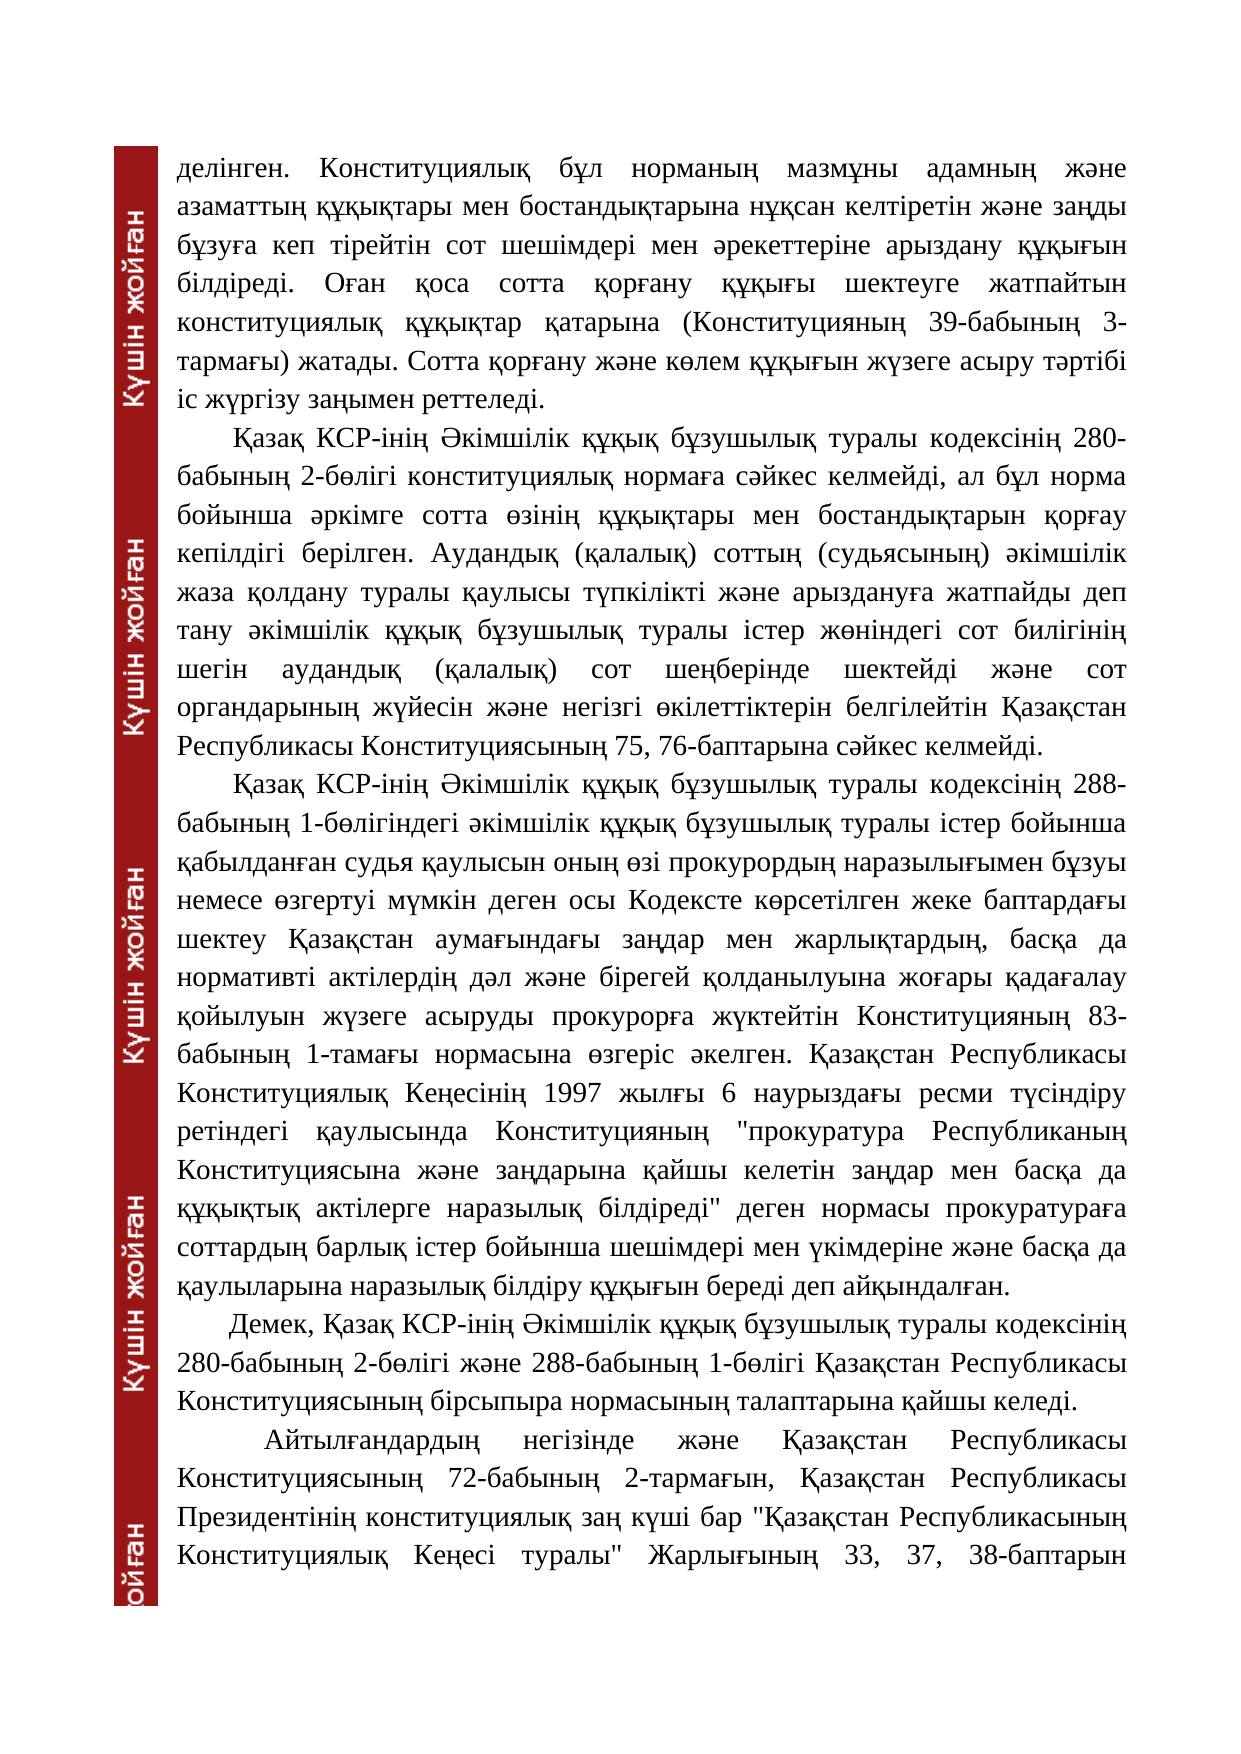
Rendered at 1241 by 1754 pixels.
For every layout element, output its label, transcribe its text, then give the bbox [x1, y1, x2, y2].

text Қазақ КСР-iнiң Әкiмшiлiк құқық бұзушылық туралы кодексiнiң 280-бабының 2-бөлiгi конституциялық нормаға сәйкес келмейдi, ал бұл норма бойынша әркiмге сотта өзiнiң құқықтары мен бостандықтарын қорғау кепiлдiгi берiлген. Аудандық (қалалық) соттың (судьясының) әкiмшiлiк жаза қолдану туралы қаулысы түпкiлiктi және арыздануға жатпайды деп тану әкiмшiлiк құқық бұзушылық туралы iстер жөнiндегi сот билiгiнiң шегiн аудандық (қалалық) сот шеңберiнде шектейдi және сот органдарының жүйесiн және негiзгi өкiлеттiктерiн белгiлейтiн Қазақстан Республикасы Конституциясының 75, 76-баптарына сәйкес келмейдi. [112, 420, 1128, 762]
picture [114, 1301, 158, 1306]
picture [114, 415, 158, 420]
text Қазақ КСР-iнiң Әкiмшiлiк құқық бұзушылық туралы кодексiнiң 288-бабының 1-бөлiгiндегi әкiмшiлiк құқық бұзушылық туралы iстер бойынша қабылданған судья қаулысын оның өзi прокурордың наразылығымен бұзуы немесе өзгертуi мүмкiн деген осы Кодексте көрсетiлген жеке баптардағы шектеу Қазақстан аумағындағы заңдар мен жарлықтардың, басқа да нормативтi актiлердiң дәл және бiрегей қолданылуына жоғары қадағалау қойылуын жүзеге асыруды прокурорға жүктейтiн Конституцияның 83-бабының 1-тамағы нормасына өзгерiс әкелген. Қазақстан Республикасы Конституциялық Кеңесiнiң 1997 жылғы 6 наурыздағы ресми түсiндiру ретiндегi қаулысында Конституцияның "прокуратура Республиканың Конституциясына және заңдарына қайшы келетiн заңдар мен басқа да құқықтық актiлерге наразылық бiлдiредi" деген нормасы прокуратураға соттардың барлық iстер бойынша шешiмдерi мен үкiмдерiне және басқа да қаулыларына наразылық бiлдiру құқығын бередi деп айқындалған. [112, 767, 1128, 1301]
text Демек, Қазақ КСР-iнiң Әкiмшiлiк құқық бұзушылық туралы кодексiнiң 280-бабының 2-бөлiгi және 288-бабының 1-бөлiгi Қазақстан Республикасы Конституциясының бiрсыпыра нормасының талаптарына қайшы келедi. [112, 1306, 1128, 1417]
picture [114, 146, 158, 150]
picture [114, 1571, 158, 1606]
picture [114, 762, 158, 767]
picture [114, 1417, 158, 1422]
